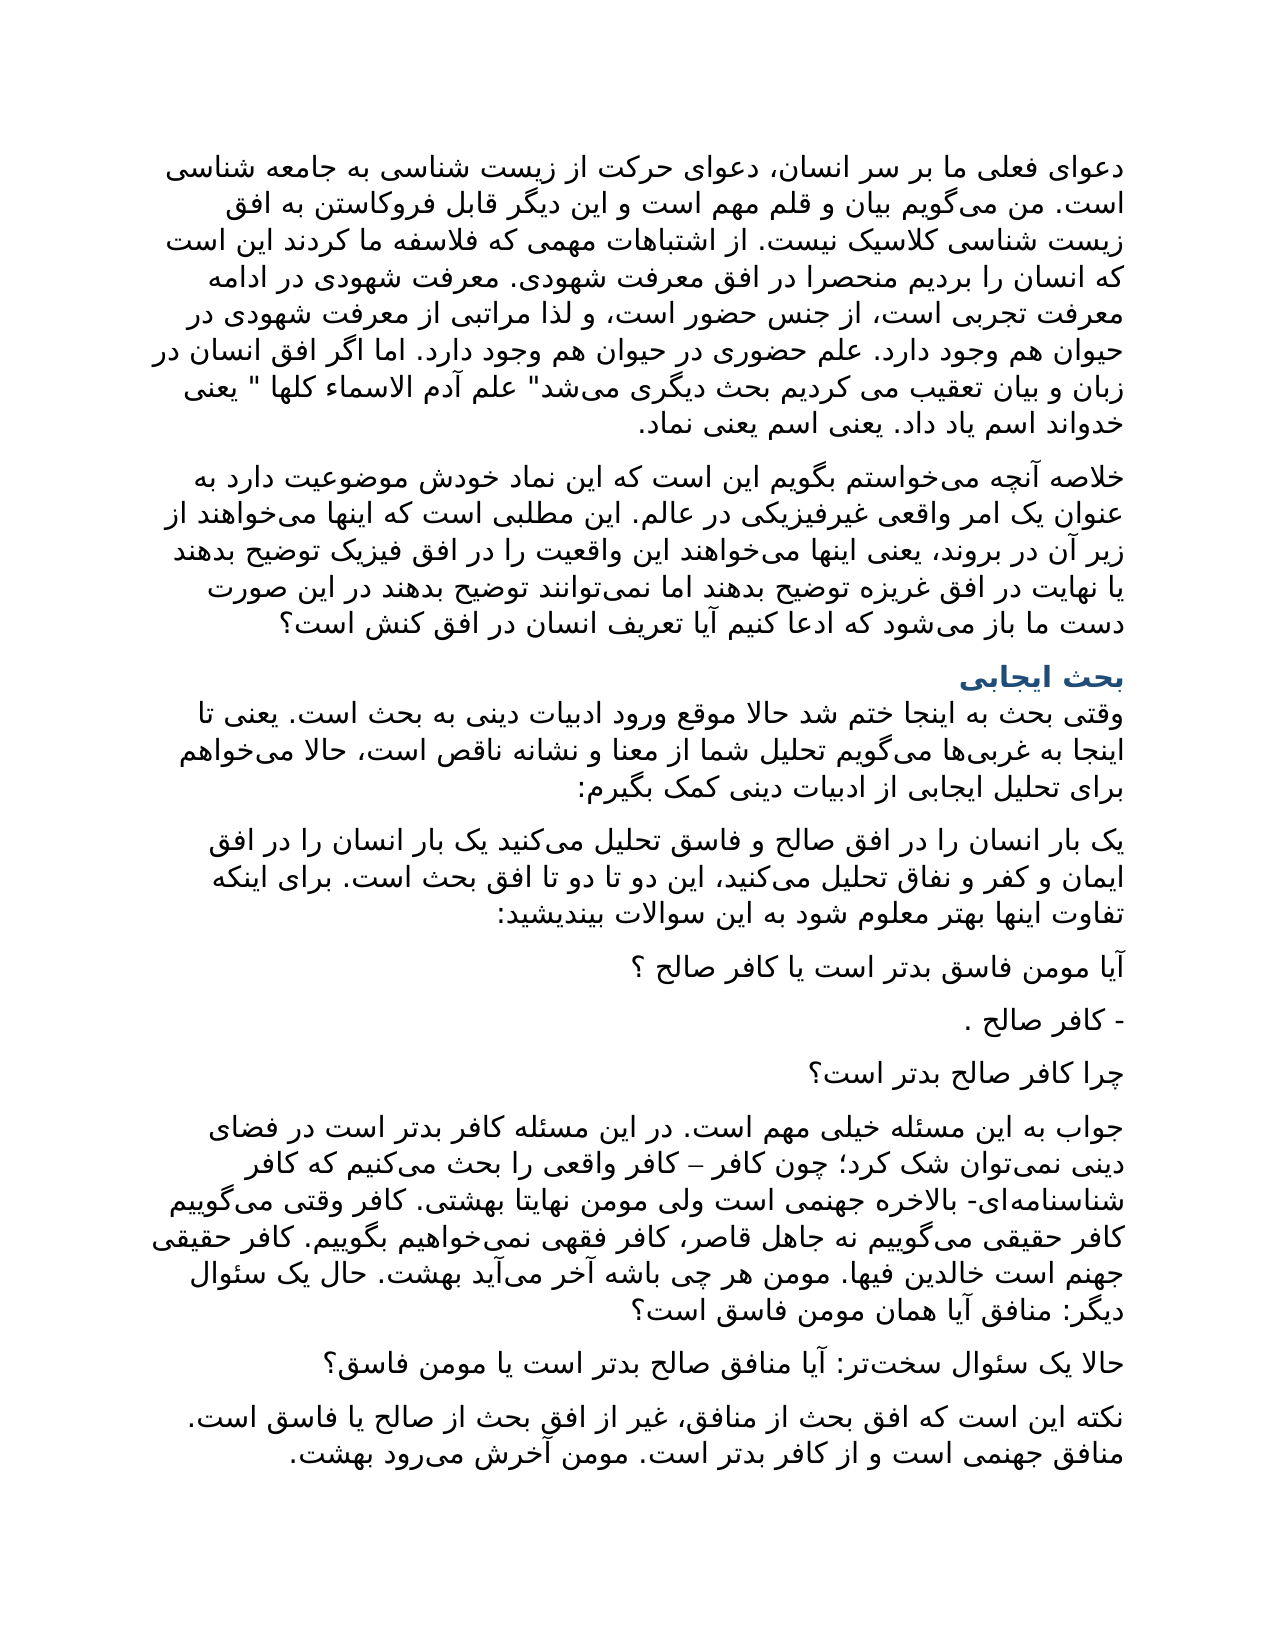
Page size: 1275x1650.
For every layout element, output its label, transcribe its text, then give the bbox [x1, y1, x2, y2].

text خلاصه آنچه می‌خواستم بگویم این است که این نماد خودش موضوعیت دارد به عنوان یک امر واقعی غیرفیزیکی در عالم. این مطلبی است که اینها می‌خواهند از زیر آن در بروند، یعنی اینها می‌خواهند این واقعیت را در افق فیزیک توضیح بدهند یا نهایت در افق غریزه توضیح بدهند اما نمی‌توانند توضیح بدهند در این صورت دست ما باز می‌شود که ادعا کنیم آیا تعریف انسان در افق کنش است؟ [150, 460, 1125, 641]
subtitle بحث ایجابی [150, 660, 1125, 694]
text حالا یک سئوال سخت‌تر: آیا منافق صالح بدتر است یا مومن فاسق؟ [150, 1347, 1125, 1381]
text چرا کافر صالح بدتر است؟ [150, 1057, 1125, 1091]
text وقتی بحث به اینجا ختم شد حالا موقع ورود ادبیات دینی به بحث است. یعنی تا اینجا به غربی‌ها می‌گویم تحلیل شما از معنا و نشانه ناقص است، حالا می‌خواهم برای تحلیل ایجابی از ادبیات دینی کمک بگیرم: [150, 697, 1125, 804]
text نکته این است که افق بحث از منافق، غیر از افق بحث از صالح یا فاسق است. منافق جهنمی است و از کافر بدتر است. مومن آخرش می‌رود بهشت. [150, 1400, 1125, 1471]
text - کافر صالح . [150, 1003, 1125, 1037]
text آیا مومن فاسق بدتر است یا کافر صالح ؟ [150, 950, 1125, 984]
text جواب به این مسئله خیلی مهم است. در این مسئله کافر بدتر است در فضای دینی نمی‌توان شک کرد؛ چون کافر – کافر واقعی را بحث می‌کنیم که کافر شناسنامه‌ای- بالاخره جهنمی است ولی مومن نهایتا بهشتی. کافر وقتی می‌گوییم کافر حقیقی می‌گوییم نه جاهل قاصر، کافر فقهی نمی‌خواهیم بگوییم. کافر حقیقی جهنم است خالدین فیها. مومن هر چی باشه آخر می‌آید بهشت. حال یک سئوال دیگر: منافق آیا همان مومن فاسق است؟ [150, 1110, 1125, 1327]
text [150, 150, 1125, 441]
text یک بار انسان را در افق صالح و فاسق تحلیل می‌کنید یک بار انسان را در افق ایمان و کفر و نفاق تحلیل می‌کنید، این دو تا دو تا افق بحث است. برای اینکه تفاوت اینها بهتر معلوم شود به این سوالات بیندیشید: [150, 823, 1125, 931]
